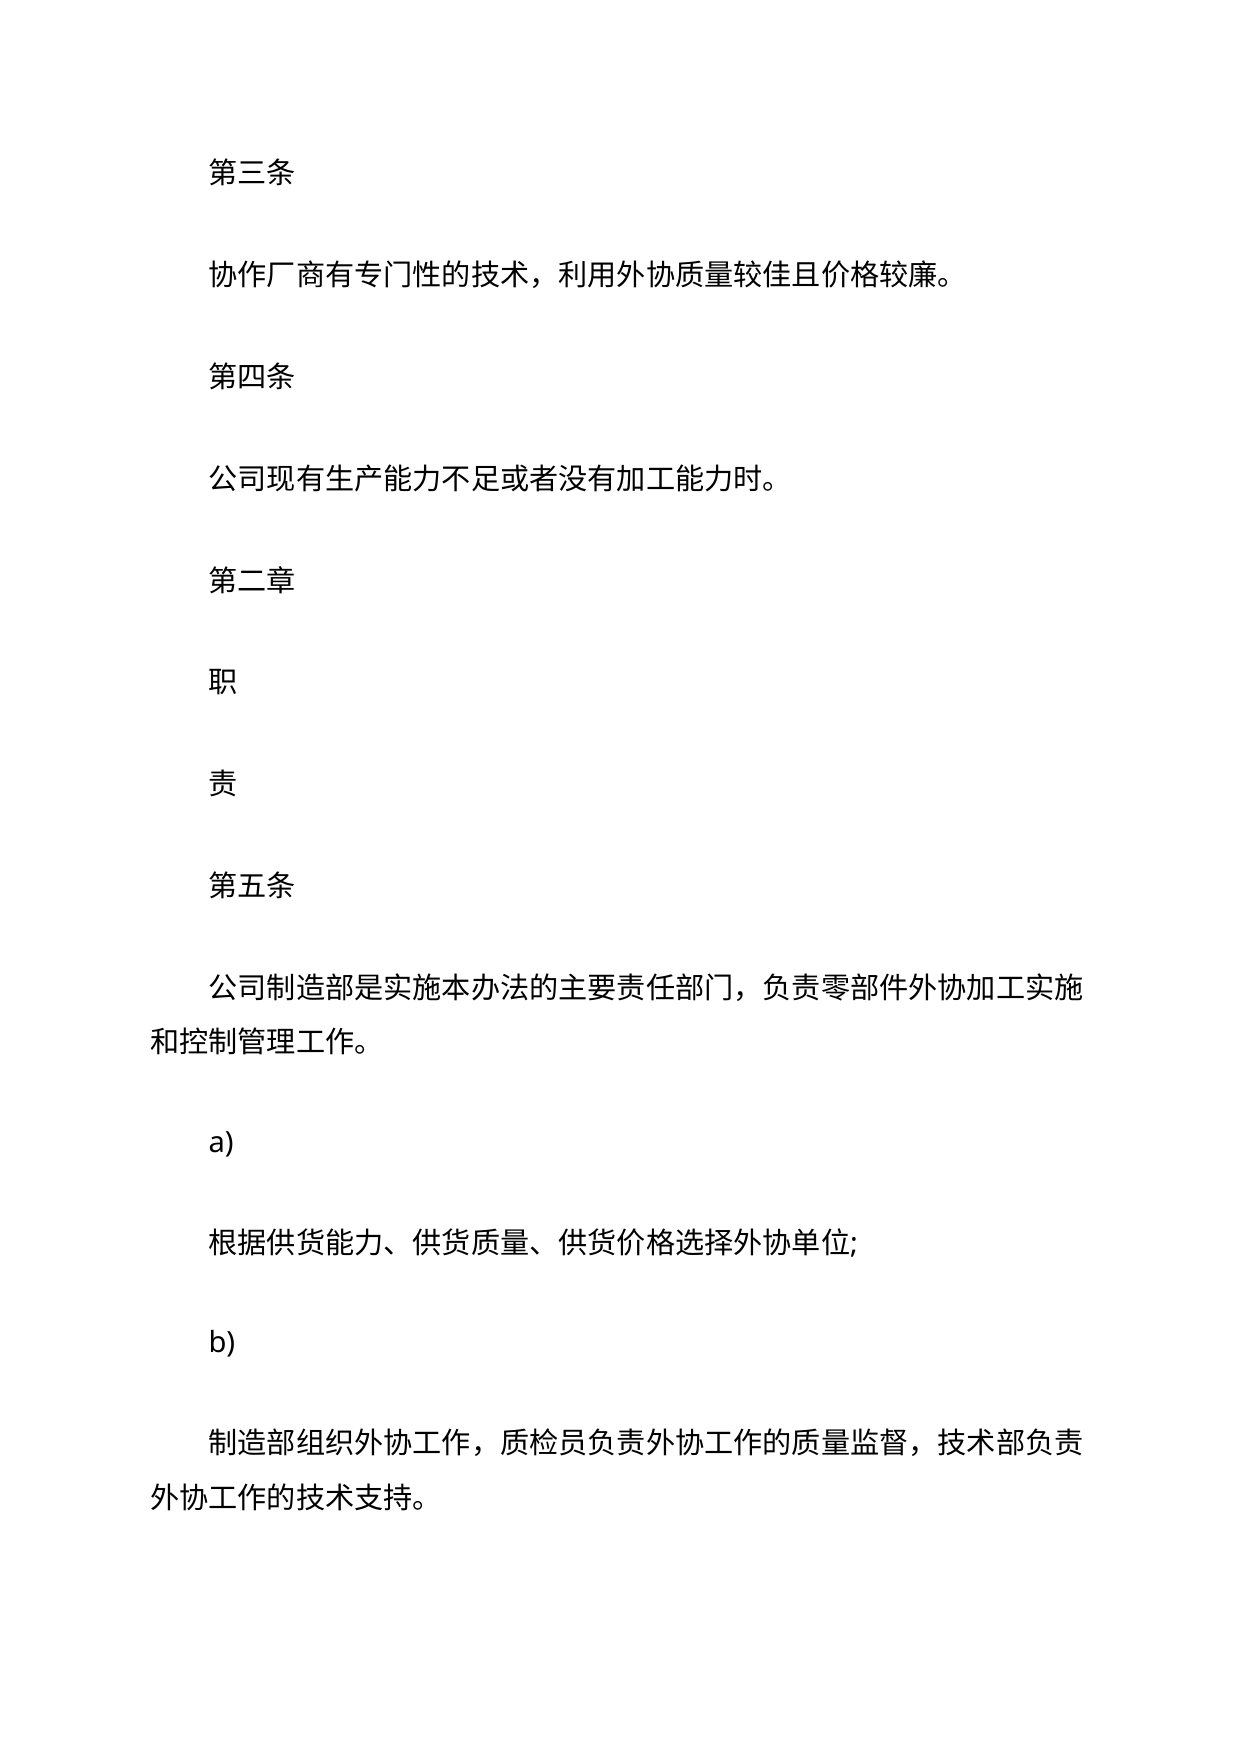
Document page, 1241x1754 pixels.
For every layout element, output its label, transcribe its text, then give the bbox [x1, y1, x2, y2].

text 第五条 [150, 862, 1090, 905]
text 制造部组织外协工作，质检员负责外协工作的质量监督，技术部负责外协工作的技术支持。 [150, 1420, 1090, 1517]
text 第四条 [150, 353, 1090, 396]
text 职 [150, 659, 1090, 701]
text 第二章 [150, 557, 1090, 599]
text 公司制造部是实施本办法的主要责任部门，负责零部件外协加工实施和控制管理工作。 [150, 964, 1090, 1061]
text a) [150, 1121, 1090, 1161]
text 协作厂商有专门性的技术，利用外协质量较佳且价格较廉。 [150, 252, 1090, 294]
text 根据供货能力、供货质量、供货价格选择外协单位; [150, 1219, 1090, 1262]
text 第三条 [150, 150, 1090, 192]
text 公司现有生产能力不足或者没有加工能力时。 [150, 455, 1090, 498]
text b) [150, 1321, 1090, 1361]
text 责 [150, 761, 1090, 803]
